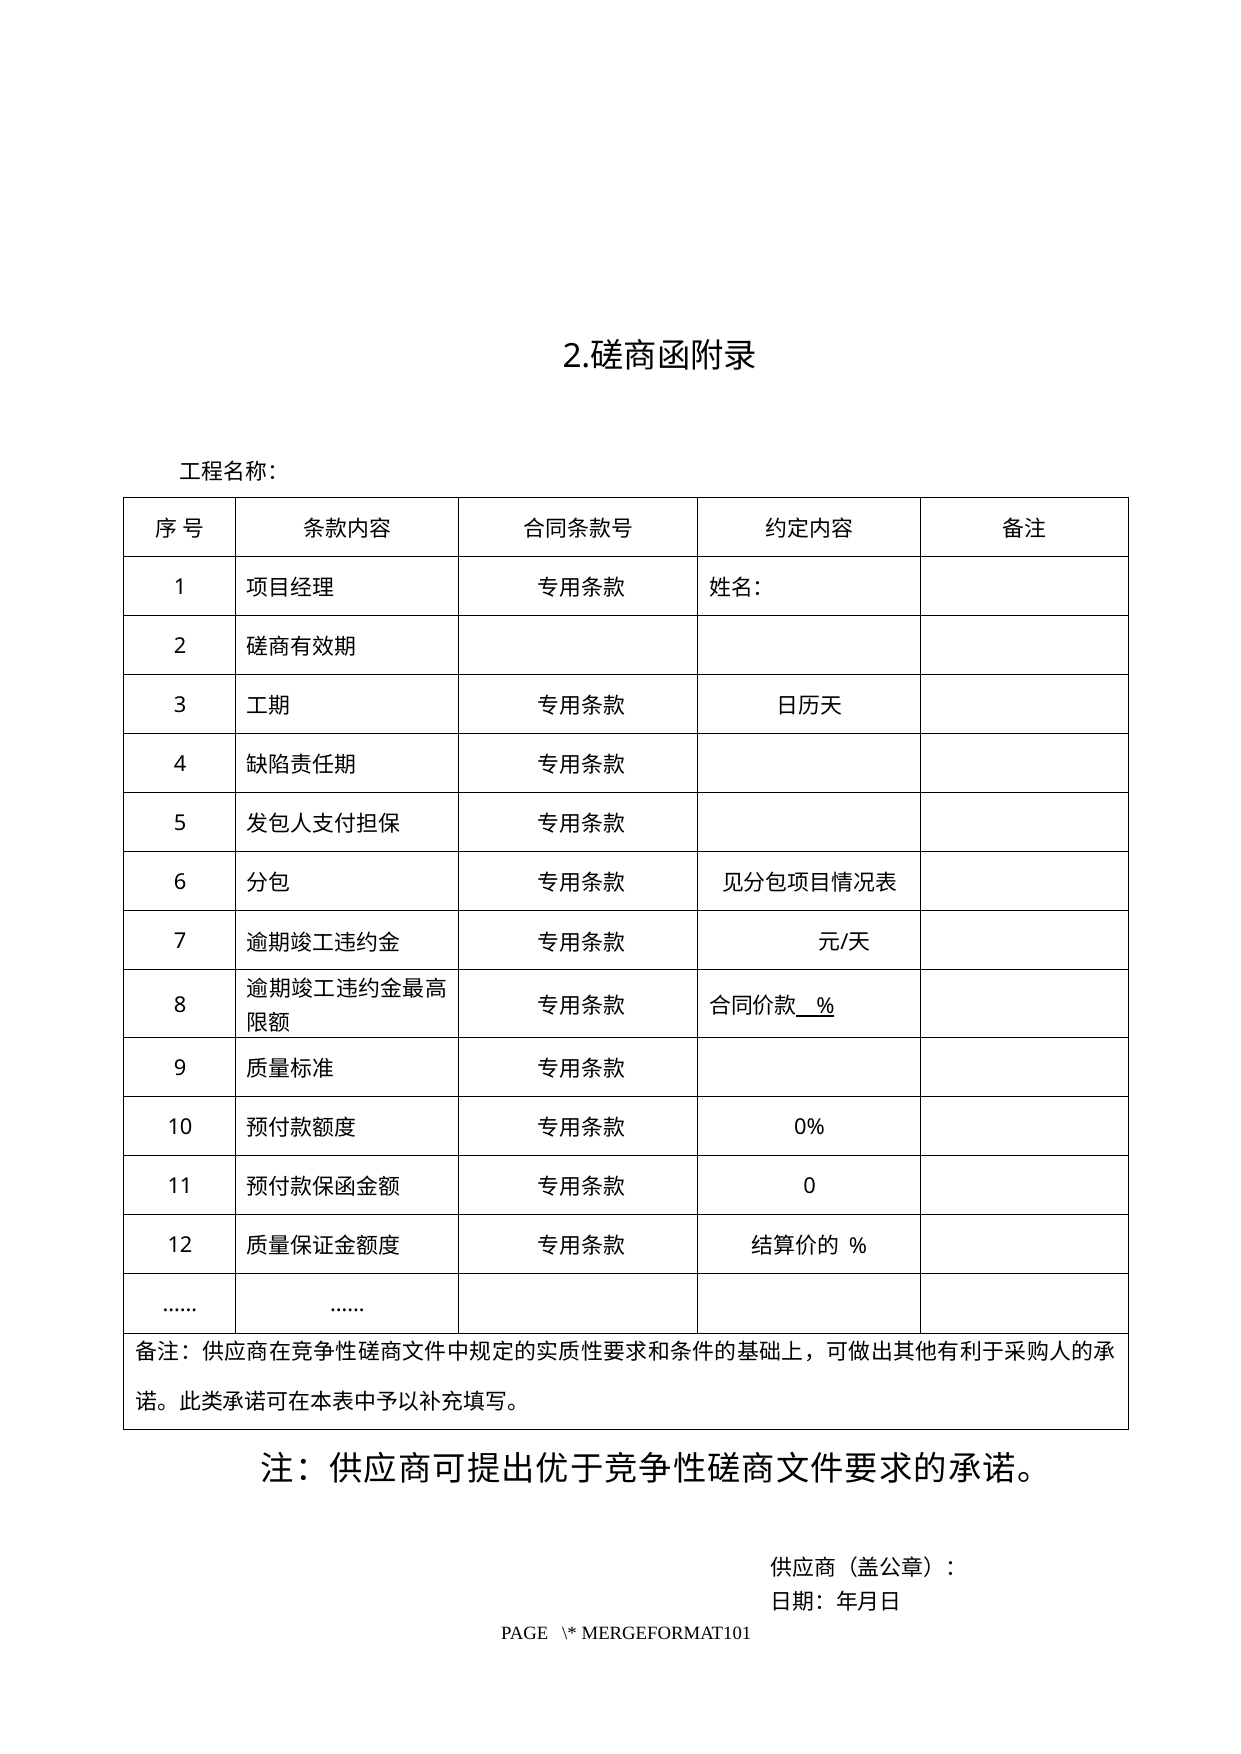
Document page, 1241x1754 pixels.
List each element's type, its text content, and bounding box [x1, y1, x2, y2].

table_cell 专用条款 [459, 1097, 697, 1155]
text 2.磋商函附录 [136, 320, 1116, 387]
table_header 合同条款号 [459, 498, 697, 556]
table_cell …… [124, 1274, 235, 1332]
table_cell [698, 1038, 920, 1096]
table_cell 日历天 [698, 675, 920, 733]
table_cell [698, 1274, 920, 1332]
table_cell 专用条款 [459, 793, 697, 851]
text 工程名称： [136, 453, 1116, 487]
table_cell 预付款额度 [236, 1097, 458, 1155]
text 供应商（盖公章）： [136, 1549, 1116, 1583]
table_cell 逾期竣工违约金 [236, 911, 458, 969]
text 日期：年月日 [136, 1583, 1116, 1616]
table_cell 3 [124, 675, 235, 733]
table_cell 6 [124, 852, 235, 910]
table_cell [921, 970, 1128, 1037]
table_cell [698, 616, 920, 674]
table_cell [921, 852, 1128, 910]
table_cell 合同价款 % [698, 970, 920, 1037]
table_cell 质量标准 [236, 1038, 458, 1096]
table_cell 专用条款 [459, 675, 697, 733]
table_cell …… [236, 1274, 458, 1332]
table_cell [459, 616, 697, 674]
table_cell 磋商有效期 [236, 616, 458, 674]
table_cell 专用条款 [459, 557, 697, 615]
table_header 序 号 [124, 498, 235, 556]
table_cell 结算价的 % [698, 1215, 920, 1273]
table_cell 专用条款 [459, 1156, 697, 1214]
table_cell 专用条款 [459, 852, 697, 910]
table_cell 10 [124, 1097, 235, 1155]
table_cell 2 [124, 616, 235, 674]
table_cell 专用条款 [459, 1038, 697, 1096]
table_cell [921, 675, 1128, 733]
text 注：供应商可提出优于竞争性磋商文件要求的承诺。 [136, 1433, 1116, 1499]
table_cell 工期 [236, 675, 458, 733]
table_cell 专用条款 [459, 970, 697, 1037]
table_cell 专用条款 [459, 734, 697, 792]
table_header 条款内容 [236, 498, 458, 556]
table_cell 5 [124, 793, 235, 851]
table_cell 项目经理 [236, 557, 458, 615]
table_cell 专用条款 [459, 1215, 697, 1273]
table_cell 姓名： [698, 557, 920, 615]
table_cell 备注：供应商在竞争性磋商文件中规定的实质性要求和条件的基础上，可做出其他有利于采购人的承诺。此类承诺可在本表中予以补充填写。 [124, 1334, 1128, 1429]
table_cell 发包人支付担保 [236, 793, 458, 851]
table_cell 元/天 [698, 911, 920, 969]
table_cell [921, 734, 1128, 792]
table_cell 见分包项目情况表 [698, 852, 920, 910]
table_cell 7 [124, 911, 235, 969]
table_cell [459, 1274, 697, 1332]
table_cell 11 [124, 1156, 235, 1214]
table_cell [921, 1097, 1128, 1155]
table_cell [698, 734, 920, 792]
table_cell [698, 793, 920, 851]
table_cell [921, 557, 1128, 615]
table_cell 质量保证金额度 [236, 1215, 458, 1273]
table_cell [921, 1215, 1128, 1273]
table_cell [921, 616, 1128, 674]
table_cell [921, 911, 1128, 969]
table_cell 0 [698, 1156, 920, 1214]
table_cell 预付款保函金额 [236, 1156, 458, 1214]
table_cell 0% [698, 1097, 920, 1155]
table_cell 缺陷责任期 [236, 734, 458, 792]
table_cell 12 [124, 1215, 235, 1273]
table_cell 分包 [236, 852, 458, 910]
table_cell [921, 1038, 1128, 1096]
table_header 约定内容 [698, 498, 920, 556]
table_cell 4 [124, 734, 235, 792]
table_cell [921, 1156, 1128, 1214]
table_cell [921, 1274, 1128, 1332]
table_cell 1 [124, 557, 235, 615]
table_cell 专用条款 [459, 911, 697, 969]
table_header 备注 [921, 498, 1128, 556]
table_cell 8 [124, 970, 235, 1037]
table_cell 9 [124, 1038, 235, 1096]
table_cell [921, 793, 1128, 851]
